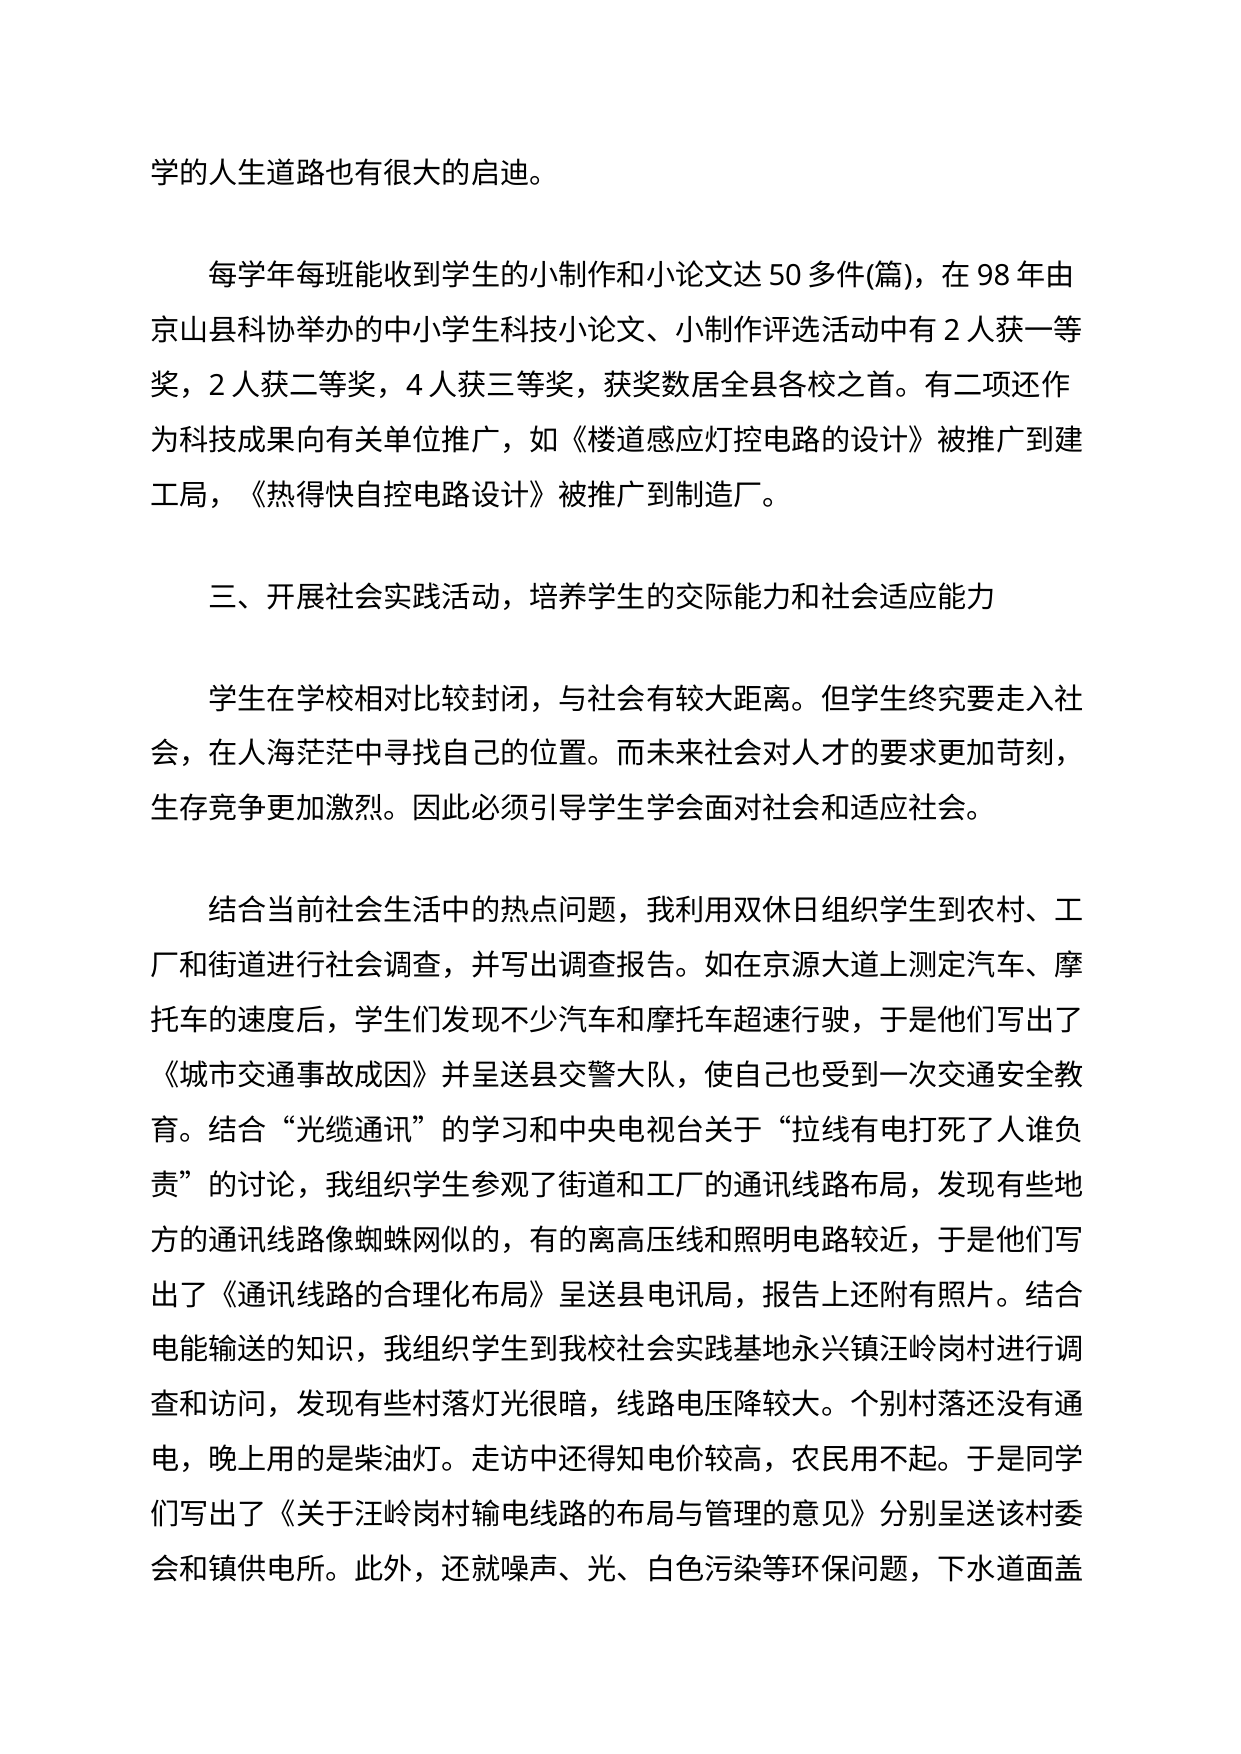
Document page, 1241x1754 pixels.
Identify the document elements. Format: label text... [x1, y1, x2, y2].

text 三、开展社会实践活动，培养学生的交际能力和社会适应能力 [150, 573, 1090, 616]
text 学生在学校相对比较封闭，与社会有较大距离。但学生终究要走入社会，在人海茫茫中寻找自己的位置。而未来社会对人才的要求更加苛刻，生存竞争更加激烈。因此必须引导学生学会面对社会和适应社会。 [150, 675, 1090, 827]
text 每学年每班能收到学生的小制作和小论文达50多件(篇)，在98年由京山县科协举办的中小学生科技小论文、小制作评选活动中有2人获一等奖，2人获二等奖，4人获三等奖，获奖数居全县各校之首。有二项还作为科技成果向有关单位推广，如《楼道感应灯控电路的设计》被推广到建工局，《热得快自控电路设计》被推广到制造厂。 [150, 252, 1090, 514]
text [150, 887, 1090, 1588]
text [150, 150, 1090, 192]
